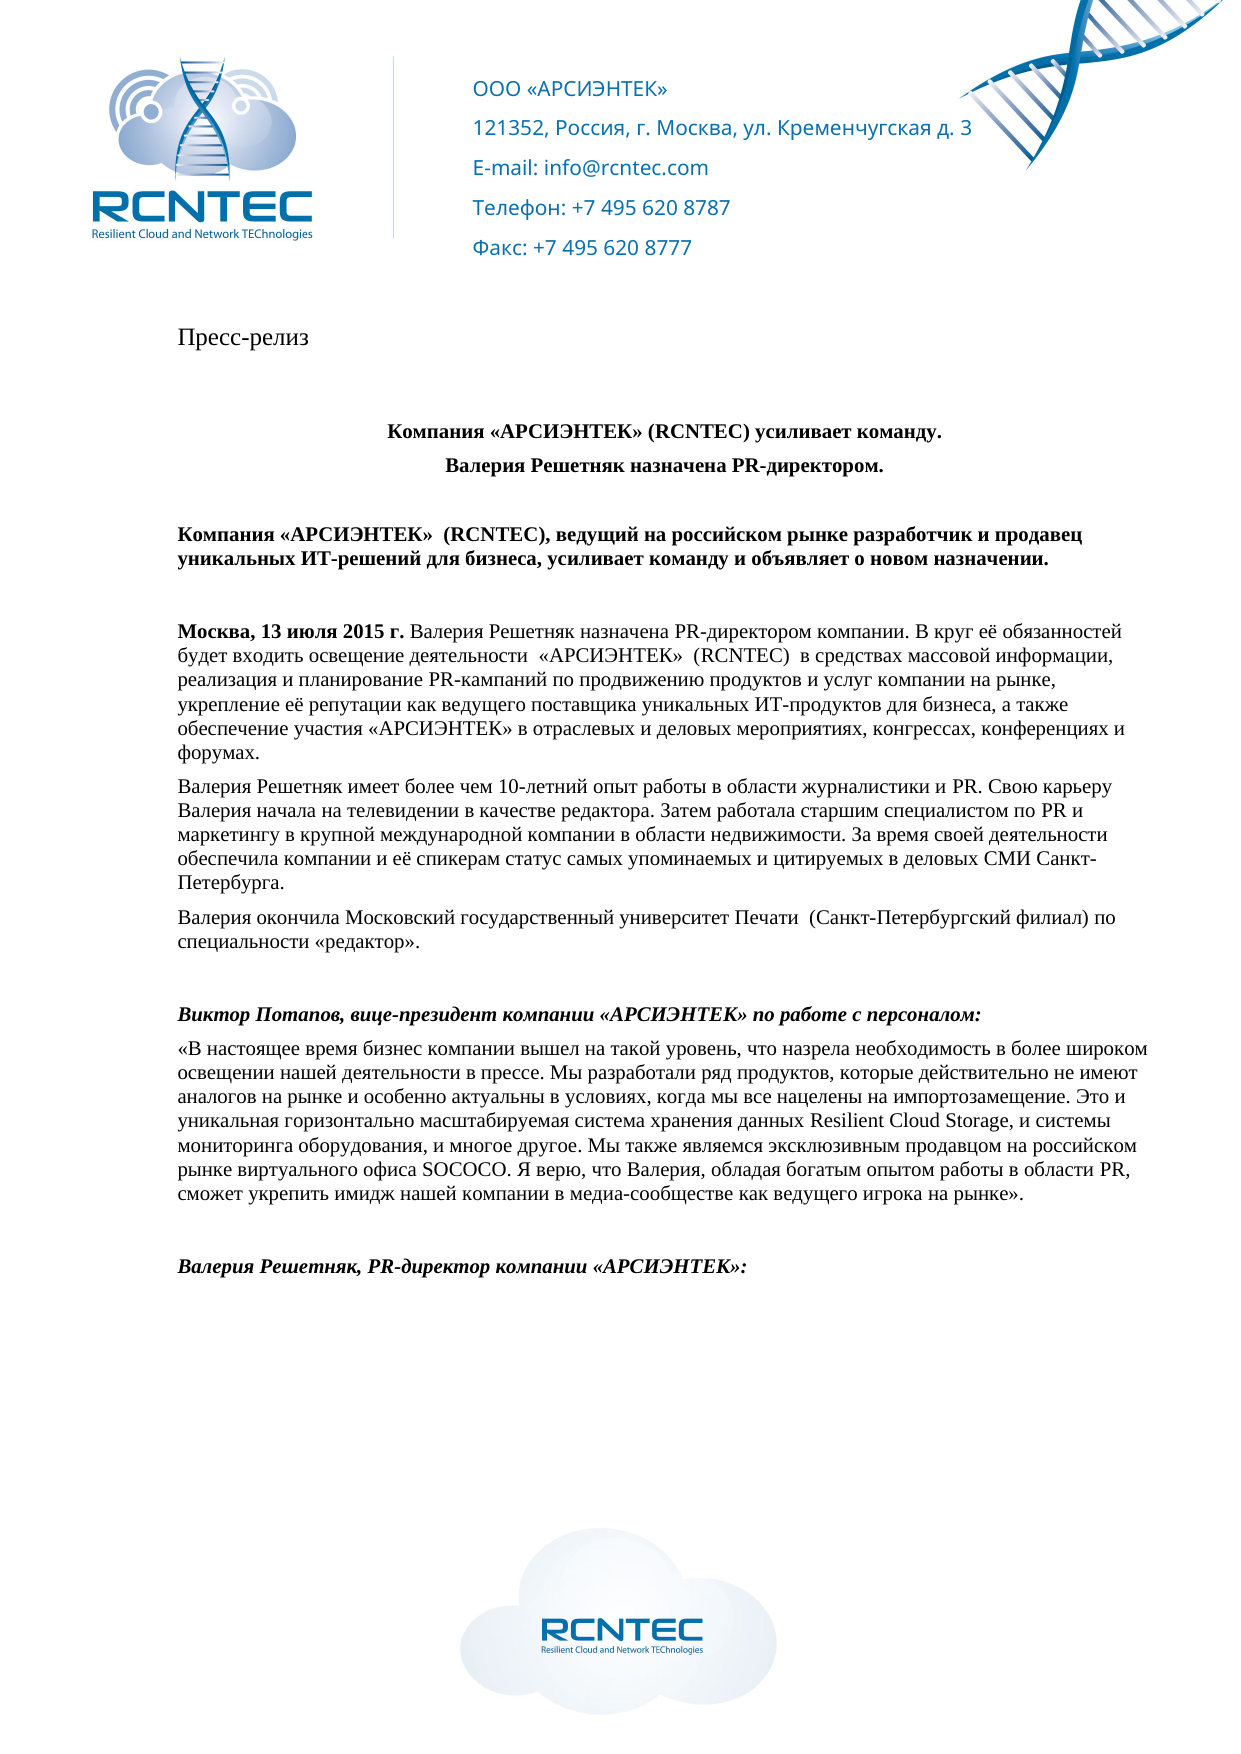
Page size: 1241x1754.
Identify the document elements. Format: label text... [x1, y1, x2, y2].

text Виктор Потапов, вице-президент компании «АРСИЭНТЕК» по работе с персоналом: [177, 1002, 1152, 1026]
text Компания «АРСИЭНТЕК» (RCNTEC) усиливает команду. [177, 419, 1152, 443]
picture [0, 1518, 1241, 1754]
text Москва, 13 июля 2015 г. Валерия Решетняк назначена PR-директором компании. В круг её обязанностей будет входить освещение деятельности «АРСИЭНТЕК» (RCNTEC) в средствах массовой информации, реализация и планирование PR-кампаний по продвижению продуктов и услуг компании на рынке, укрепление её репутации как ведущего поставщика уникальных ИТ-продуктов для бизнеса, а также обеспечение участия «АРСИЭНТЕК» в отраслевых и деловых мероприятиях, конгрессах, конференциях и форумах. [177, 619, 1152, 764]
text Валерия Решетняк имеет более чем 10-летний опыт работы в области журналистики и PR. Свою карьеру Валерия начала на телевидении в качестве редактора. Затем работала старшим специалистом по PR и маркетингу в крупной международной компании в области недвижимости. За время своей деятельности обеспечила компании и её спикерам статус самых упоминаемых и цитируемых в деловых СМИ Санкт-Петербурга. [177, 774, 1152, 894]
text Валерия окончила Московский государственный университет Печати (Санкт-Петербургский филиал) по специальности «редактор». [177, 905, 1152, 953]
text Пресс-релиз [177, 322, 1152, 351]
text Компания «АРСИЭНТЕК» (RCNTEC), ведущий на российском рынке разработчик и продавец уникальных ИТ-решений для бизнеса, усиливает команду и объявляет о новом назначении. [177, 522, 1152, 570]
text Валерия Решетняк назначена PR-директором. [177, 453, 1152, 477]
text Валерия Решетняк, PR-директор компании «АРСИЭНТЕК»: [177, 1253, 1152, 1278]
text «В настоящее время бизнес компании вышел на такой уровень, что назрела необходимость в более широком освещении нашей деятельности в прессе. Мы разработали ряд продуктов, которые действительно не имеют аналогов на рынке и особенно актуальны в условиях, когда мы все нацелены на импортозамещение. Это и уникальная горизонтально масштабируемая система хранения данных Resilient Cloud Storage, и системы мониторинга оборудования, и многое другое. Мы также являемся эксклюзивным продавцом на российском рынке виртуального офиса SOСOСO. Я верю, что Валерия, обладая богатым опытом работы в области PR, сможет укрепить имидж нашей компании в медиа-сообществе как ведущего игрока на рынке». [177, 1036, 1152, 1205]
picture [0, 0, 1241, 242]
